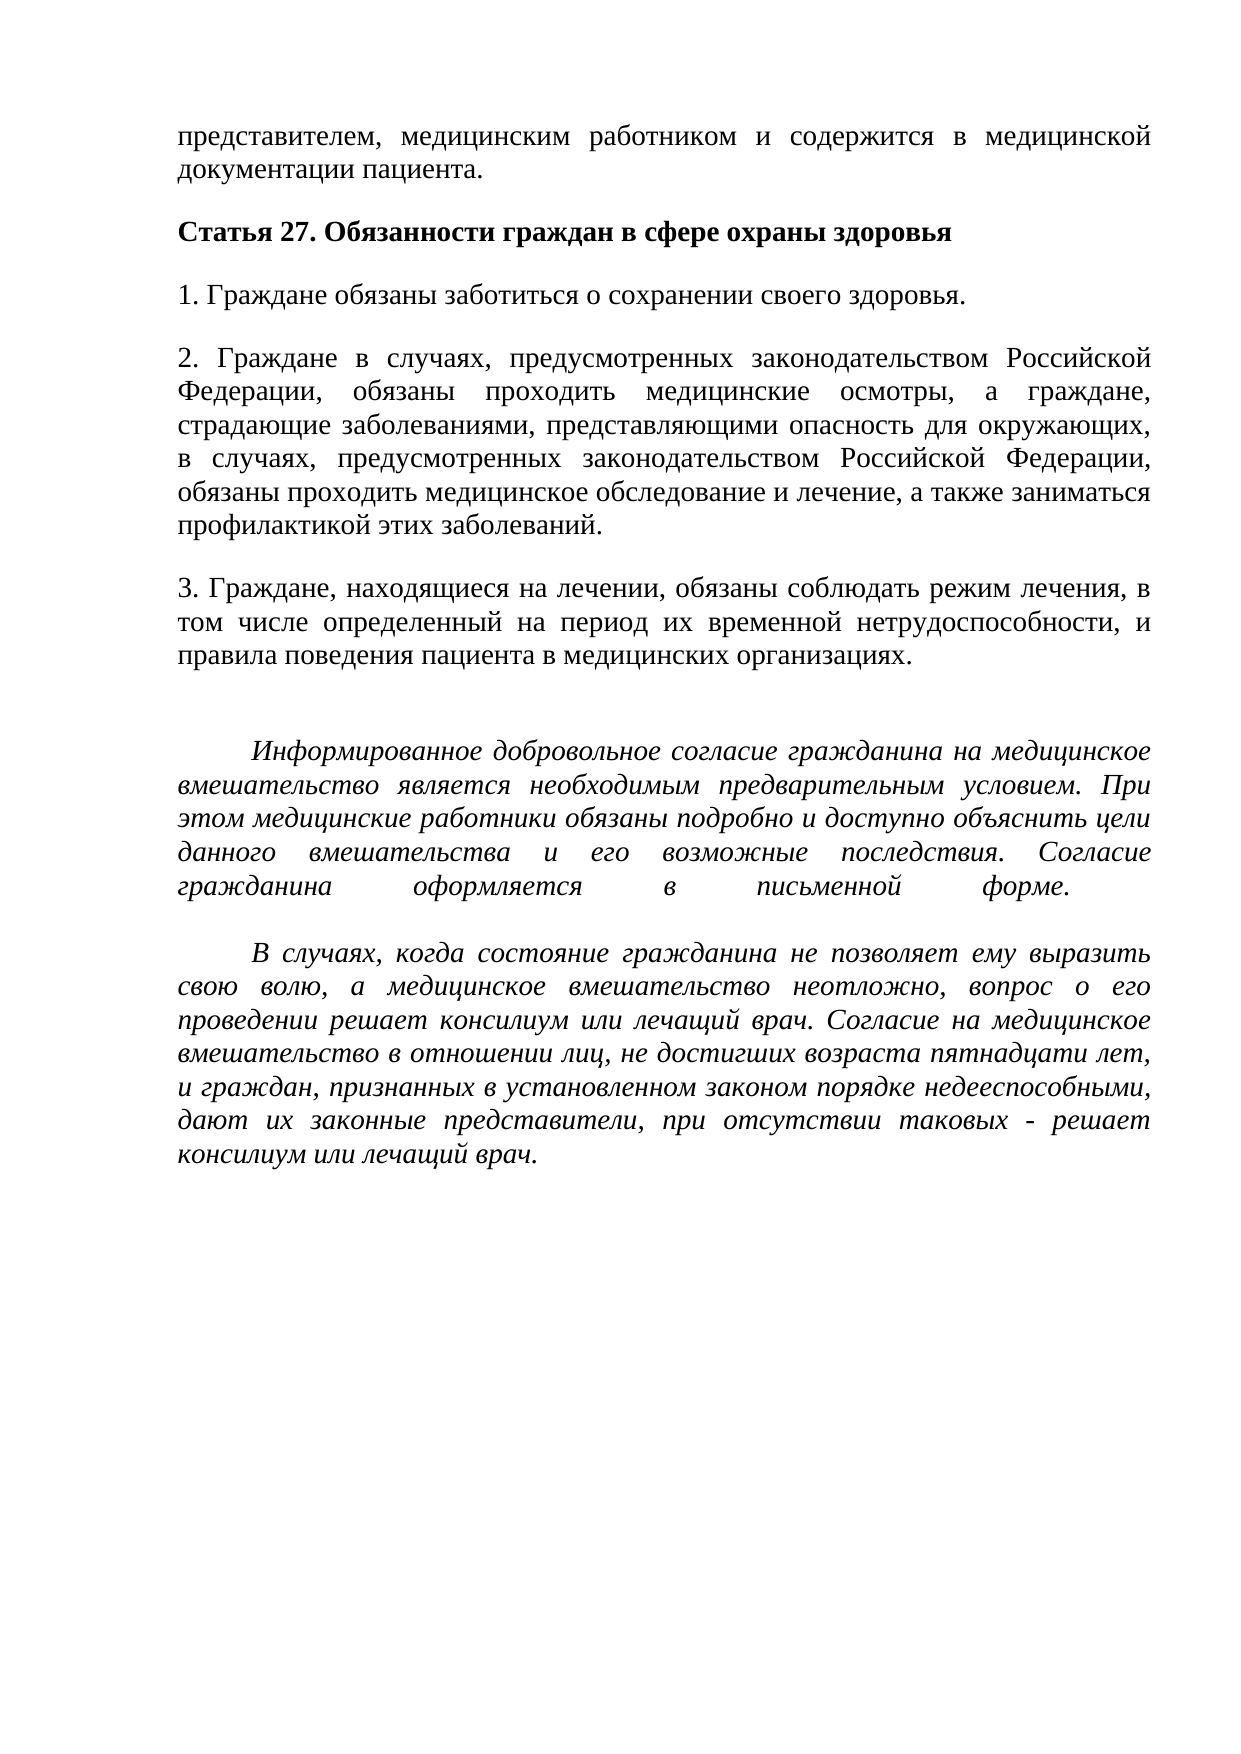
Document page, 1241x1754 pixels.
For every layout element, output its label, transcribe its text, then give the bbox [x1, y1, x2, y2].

text Информированное добровольное согласие гражданина на медицинское вмешательство является необходимым предварительным условием. При этом медицинские работники обязаны подробно и доступно объяснить цели данного вмешательства и его возможные последствия. Согласие гражданина оформляется в письменной форме. В случаях, когда состояние гражданина не позволяет ему выразить свою волю, а медицинское вмешательство неотложно, вопрос о его проведении решает консилиум или лечащий врач. Согласие на медицинское вмешательство в отношении лиц, не достигших возраста пятнадцати лет, и граждан, признанных в установленном законом порядке недееспособными, дают их законные представители, при отсутствии таковых - решает консилиум или лечащий врач. [177, 733, 1152, 1169]
text 1. Граждане обязаны заботиться о сохранении своего здоровья. [177, 277, 1152, 311]
text 2. Граждане в случаях, предусмотренных законодательством Российской Федерации, обязаны проходить медицинские осмотры, а граждане, страдающие заболеваниями, представляющими опасность для окружающих, в случаях, предусмотренных законодательством Российской Федерации, обязаны проходить медицинское обследование и лечение, а также заниматься профилактикой этих заболеваний. [177, 340, 1152, 541]
text 3. Граждане, находящиеся на лечении, обязаны соблюдать режим лечения, в том числе определенный на период их временной нетрудоспособности, и правила поведения пациента в медицинских организациях. [177, 570, 1152, 671]
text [177, 118, 1152, 185]
text Статья 27. Обязанности граждан в сфере охраны здоровья [177, 214, 1152, 248]
